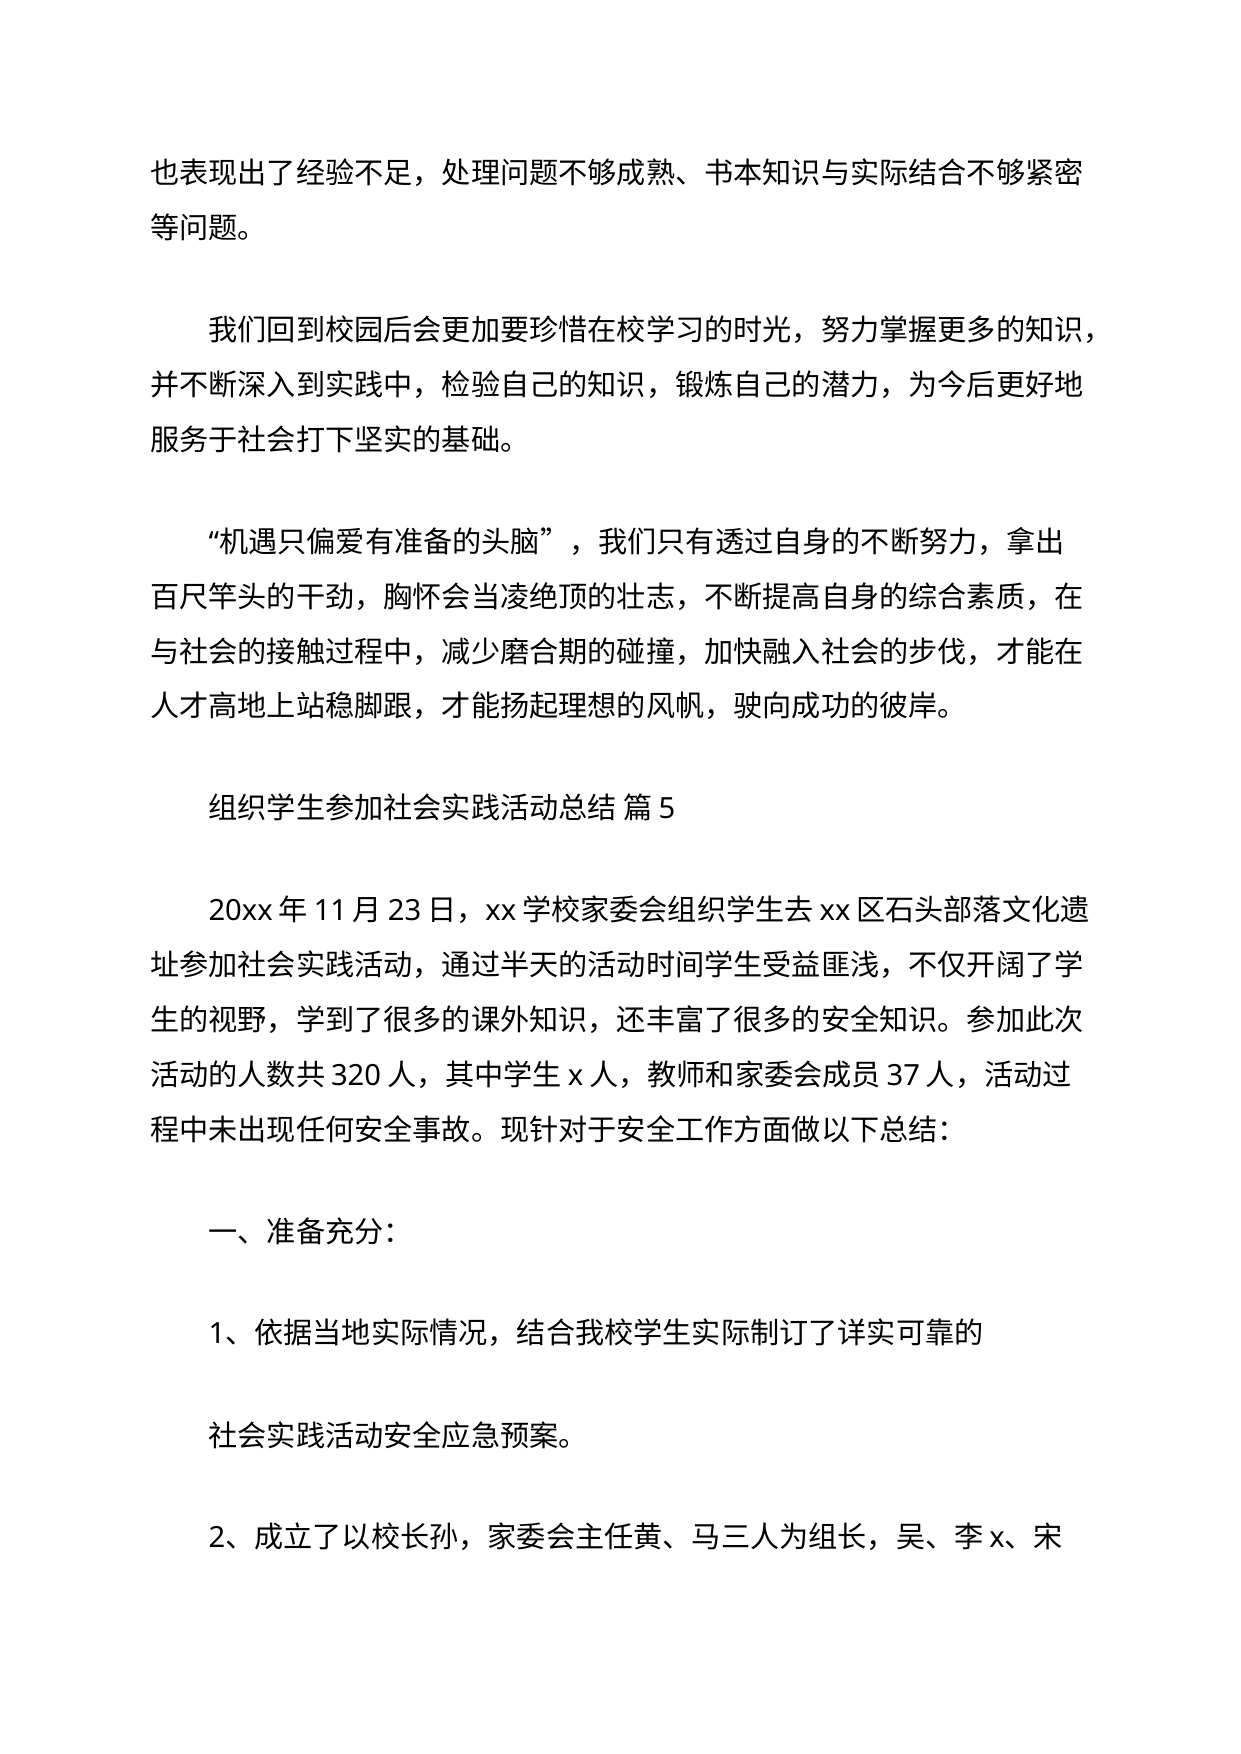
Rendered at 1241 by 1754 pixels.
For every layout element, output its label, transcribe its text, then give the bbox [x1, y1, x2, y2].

text 20xx年11月23日，xx学校家委会组织学生去xx区石头部落文化遗址参加社会实践活动，通过半天的活动时间学生受益匪浅，不仅开阔了学生的视野，学到了很多的课外知识，还丰富了很多的安全知识。参加此次活动的人数共320人，其中学生x人，教师和家委会成员37人，活动过程中未出现任何安全事故。现针对于安全工作方面做以下总结： [150, 887, 1090, 1149]
text 我们回到校园后会更加要珍惜在校学习的时光，努力掌握更多的知识，并不断深入到实践中，检验自己的知识，锻炼自己的潜力，为今后更好地服务于社会打下坚实的基础。 [150, 307, 1090, 459]
text 一、准备充分： [150, 1208, 1090, 1251]
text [150, 1514, 1090, 1556]
text 1、依据当地实际情况，结合我校学生实际制订了详实可靠的 [150, 1310, 1090, 1352]
text “机遇只偏爱有准备的头脑”，我们只有透过自身的不断努力，拿出百尺竿头的干劲，胸怀会当凌绝顶的壮志，不断提高自身的综合素质，在与社会的接触过程中，减少磨合期的碰撞，加快融入社会的步伐，才能在人才高地上站稳脚跟，才能扬起理想的风帆，驶向成功的彼岸。 [150, 518, 1090, 725]
text 社会实践活动安全应急预案。 [150, 1412, 1090, 1454]
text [150, 150, 1090, 247]
text 组织学生参加社会实践活动总结 篇5 [150, 785, 1090, 827]
